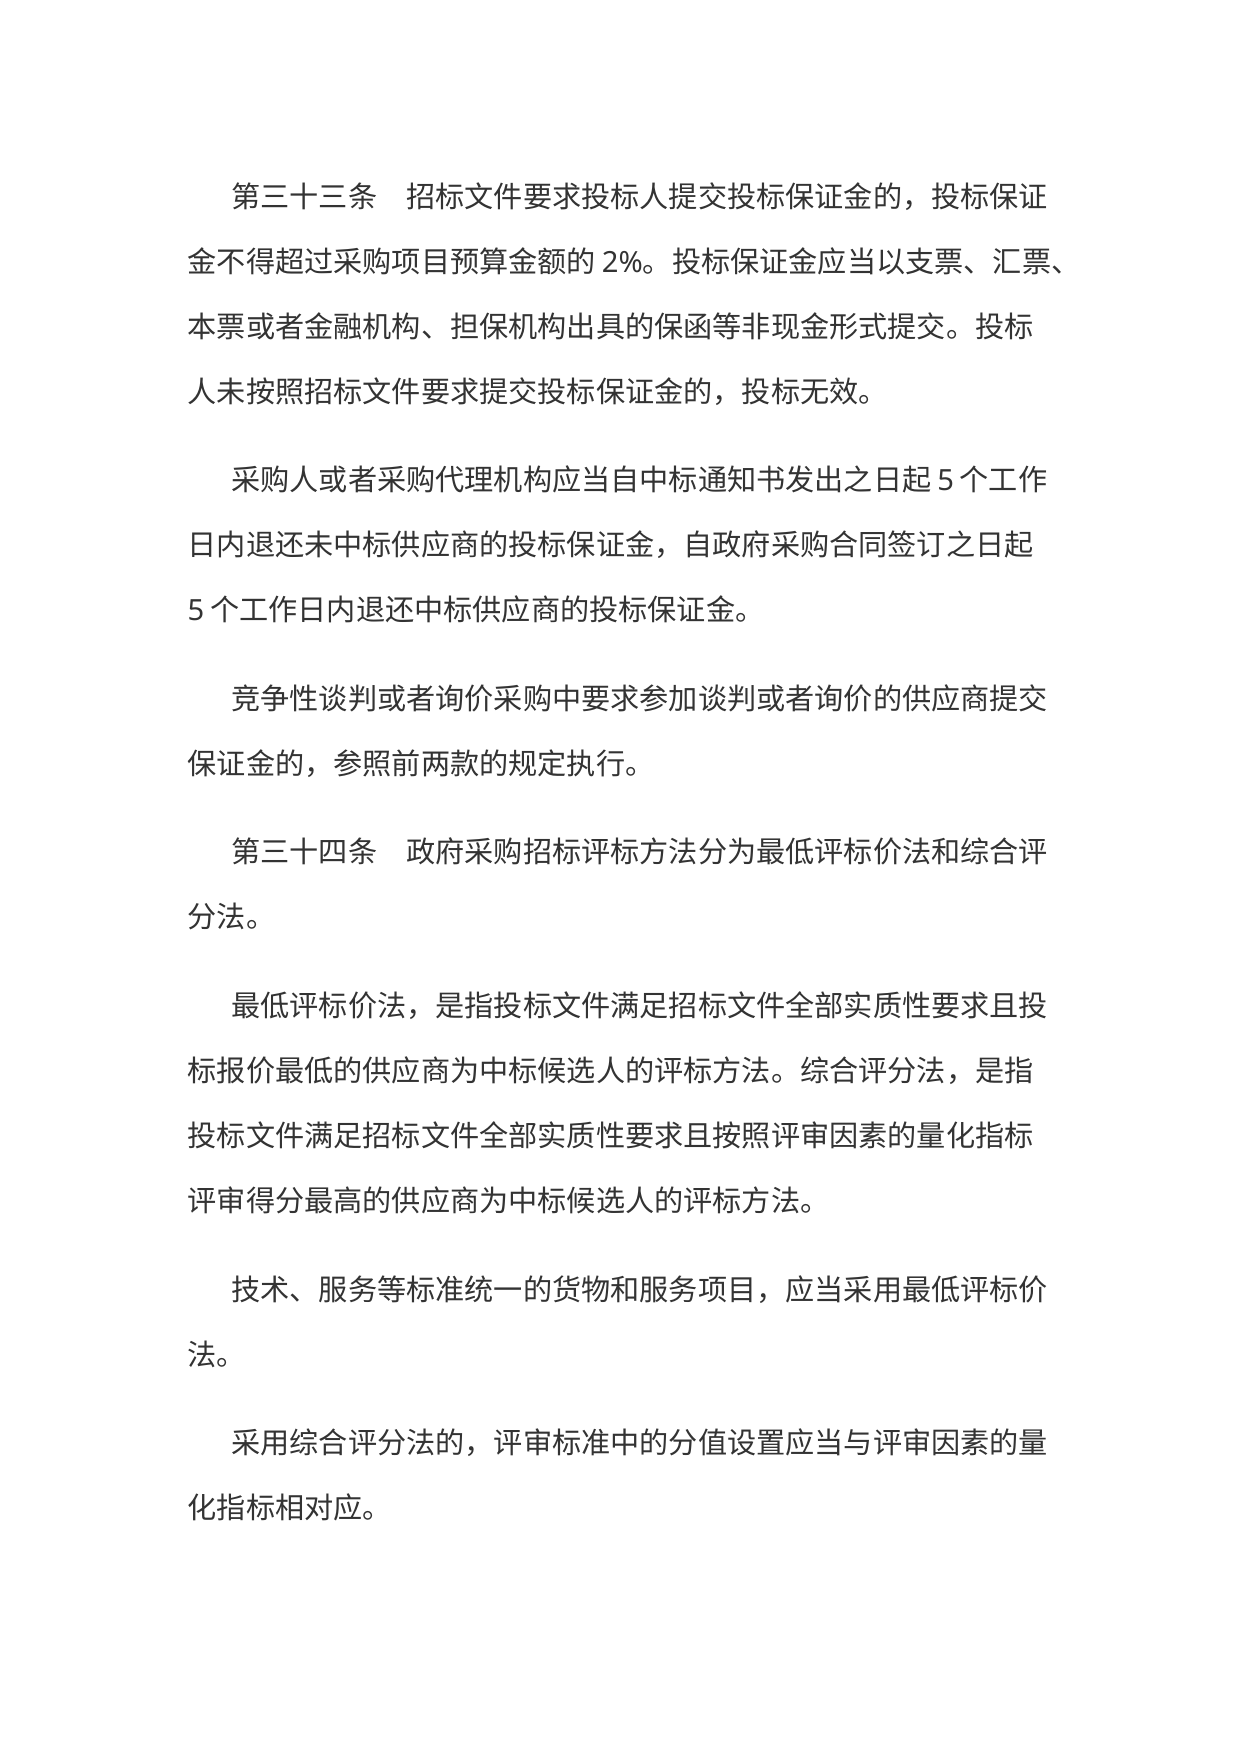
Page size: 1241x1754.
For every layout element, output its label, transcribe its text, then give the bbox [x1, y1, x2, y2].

text 采用综合评分法的，评审标准中的分值设置应当与评审因素的量化指标相对应。 [187, 1408, 1053, 1538]
text 第三十四条 政府采购招标评标方法分为最低评标价法和综合评分法。 [187, 818, 1053, 948]
text 技术、服务等标准统一的货物和服务项目，应当采用最低评标价法。 [187, 1255, 1053, 1385]
text 竞争性谈判或者询价采购中要求参加谈判或者询价的供应商提交保证金的，参照前两款的规定执行。 [187, 664, 1053, 794]
text 最低评标价法，是指投标文件满足招标文件全部实质性要求且投标报价最低的供应商为中标候选人的评标方法。综合评分法，是指投标文件满足招标文件全部实质性要求且按照评审因素的量化指标评审得分最高的供应商为中标候选人的评标方法。 [187, 971, 1053, 1231]
text 第三十三条 招标文件要求投标人提交投标保证金的，投标保证金不得超过采购项目预算金额的2%。投标保证金应当以支票、汇票、本票或者金融机构、担保机构出具的保函等非现金形式提交。投标人未按照招标文件要求提交投标保证金的，投标无效。 [187, 162, 1053, 422]
text 采购人或者采购代理机构应当自中标通知书发出之日起5个工作日内退还未中标供应商的投标保证金，自政府采购合同签订之日起5个工作日内退还中标供应商的投标保证金。 [187, 446, 1053, 641]
